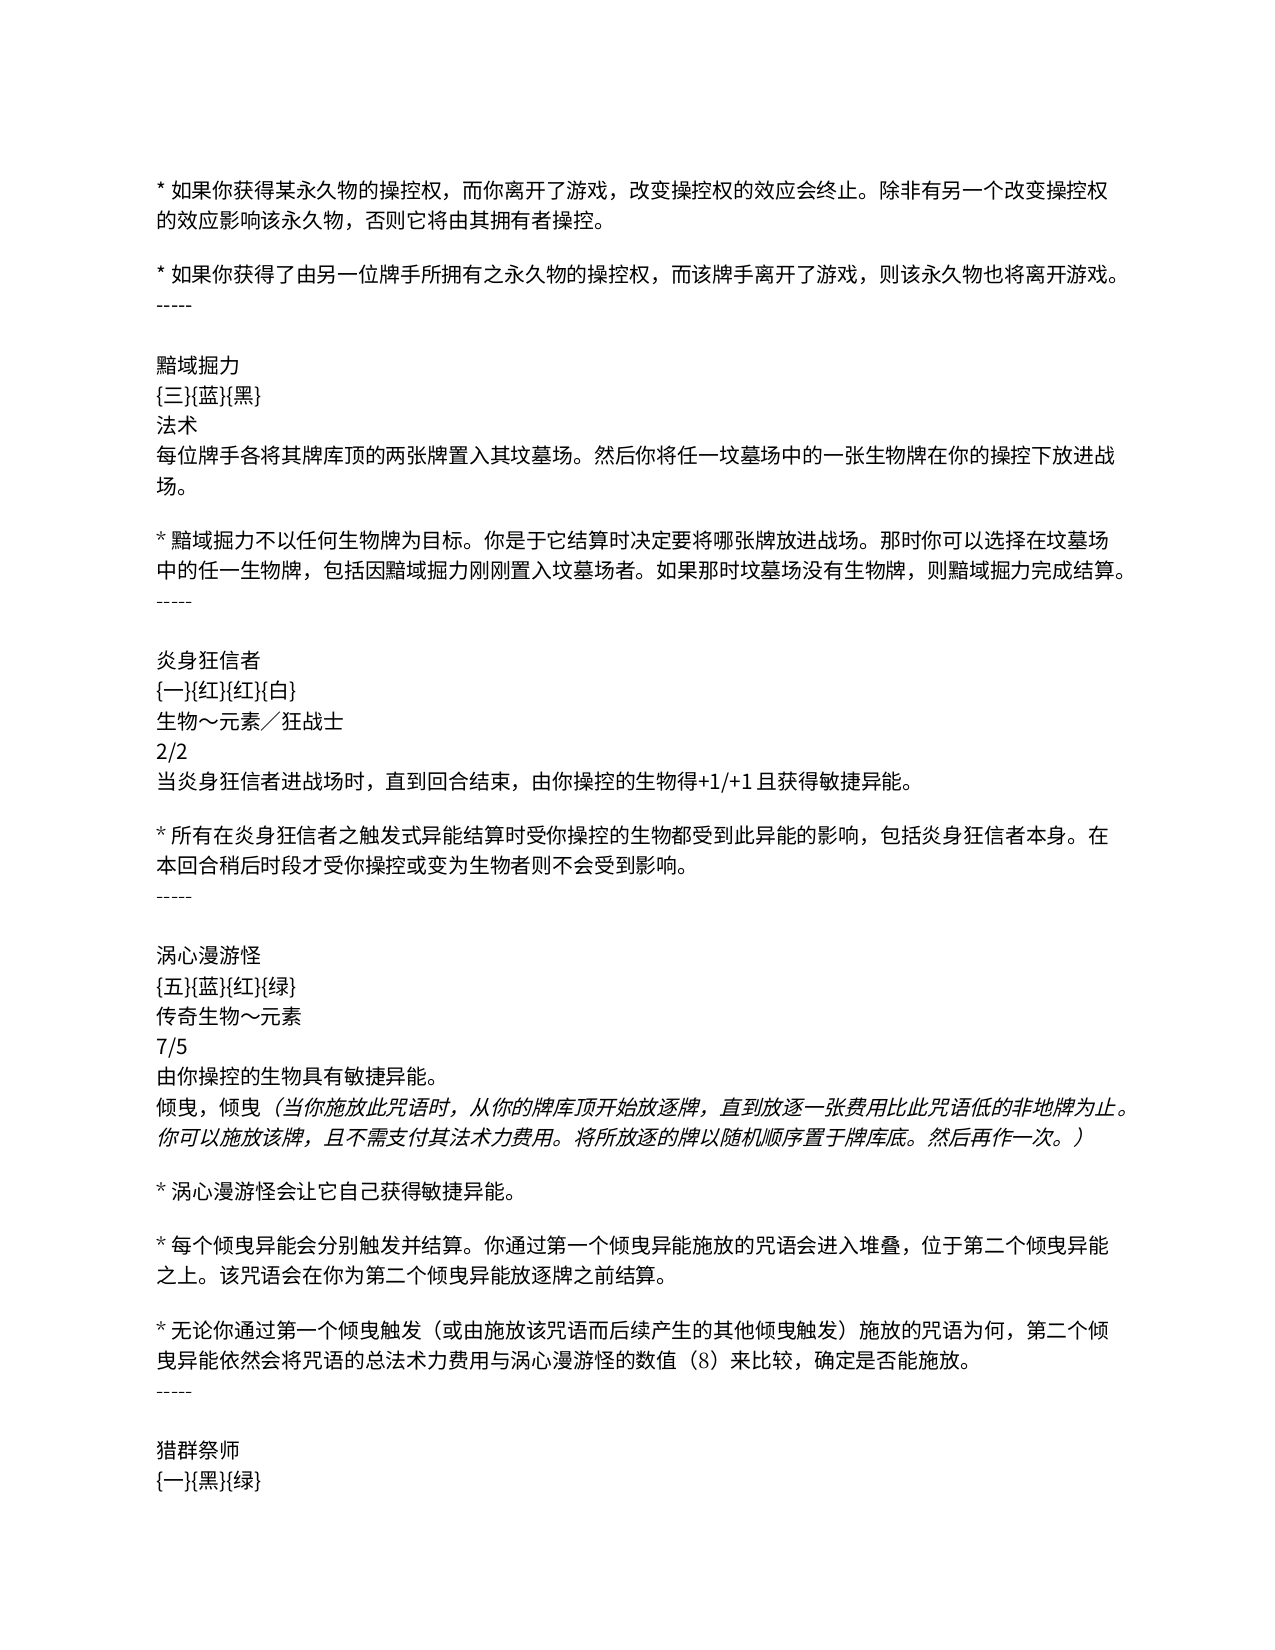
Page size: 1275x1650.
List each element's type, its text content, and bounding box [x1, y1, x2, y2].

text 生物～元素／狂战士 [156, 705, 1118, 735]
text {一}{红}{红}{白} [156, 675, 1118, 705]
text ----- [156, 585, 1118, 614]
text 由你操控的生物具有敏捷异能。 [156, 1061, 1118, 1091]
text * 无论你通过第一个倾曳触发（或由施放该咒语而后续产生的其他倾曳触发）施放的咒语为何，第二个倾曳异能依然会将咒语的总法术力费用与涡心漫游怪的数值（8）来比较，确定是否能施放。 [156, 1314, 1118, 1374]
text 法术 [156, 409, 1118, 440]
text 涡心漫游怪 [156, 940, 1118, 970]
text * 如果你获得了由另一位牌手所拥有之永久物的操控权，而该牌手离开了游戏，则该永久物也将离开游戏。 [156, 258, 1118, 289]
text 当炎身狂信者进战场时，直到回合结束，由你操控的生物得+1/+1且获得敏捷异能。 [156, 765, 1118, 796]
text * 所有在炎身狂信者之触发式异能结算时受你操控的生物都受到此异能的影响，包括炎身狂信者本身。在本回合稍后时段才受你操控或变为生物者则不会受到影响。 [156, 819, 1118, 880]
text 炎身狂信者 [156, 644, 1118, 675]
text {五}{蓝}{红}{绿} [156, 970, 1118, 1000]
text 7/5 [156, 1030, 1118, 1061]
text * 每个倾曳异能会分别触发并结算。你通过第一个倾曳异能施放的咒语会进入堆叠，位于第二个倾曳异能之上。该咒语会在你为第二个倾曳异能放逐牌之前结算。 [156, 1229, 1118, 1290]
text {三}{蓝}{黑} [156, 379, 1118, 409]
text ----- [156, 289, 1118, 319]
text 黯域掘力 [156, 349, 1118, 379]
text 2/2 [156, 735, 1118, 765]
text 猎群祭师 [156, 1434, 1118, 1464]
text 每位牌手各将其牌库顶的两张牌置入其坟墓场。然后你将任一坟墓场中的一张生物牌在你的操控下放进战场。 [156, 440, 1118, 500]
text * 黯域掘力不以任何生物牌为目标。你是于它结算时决定要将哪张牌放进战场。那时你可以选择在坟墓场中的任一生物牌，包括因黯域掘力刚刚置入坟墓场者。如果那时坟墓场没有生物牌，则黯域掘力完成结算。 [156, 524, 1118, 585]
text * 涡心漫游怪会让它自己获得敏捷异能。 [156, 1175, 1118, 1206]
text 传奇生物～元素 [156, 1000, 1118, 1030]
text 倾曳，倾曳（当你施放此咒语时，从你的牌库顶开始放逐牌，直到放逐一张费用比此咒语低的非地牌为止。你可以施放该牌，且不需支付其法术力费用。将所放逐的牌以随机顺序置于牌库底。然后再作一次。） [156, 1091, 1118, 1151]
text ----- [156, 880, 1118, 910]
text * 如果你获得某永久物的操控权，而你离开了游戏，改变操控权的效应会终止。除非有另一个改变操控权的效应影响该永久物，否则它将由其拥有者操控。 [156, 174, 1118, 234]
text {一}{黑}{绿} [156, 1464, 1118, 1495]
text ----- [156, 1374, 1118, 1404]
